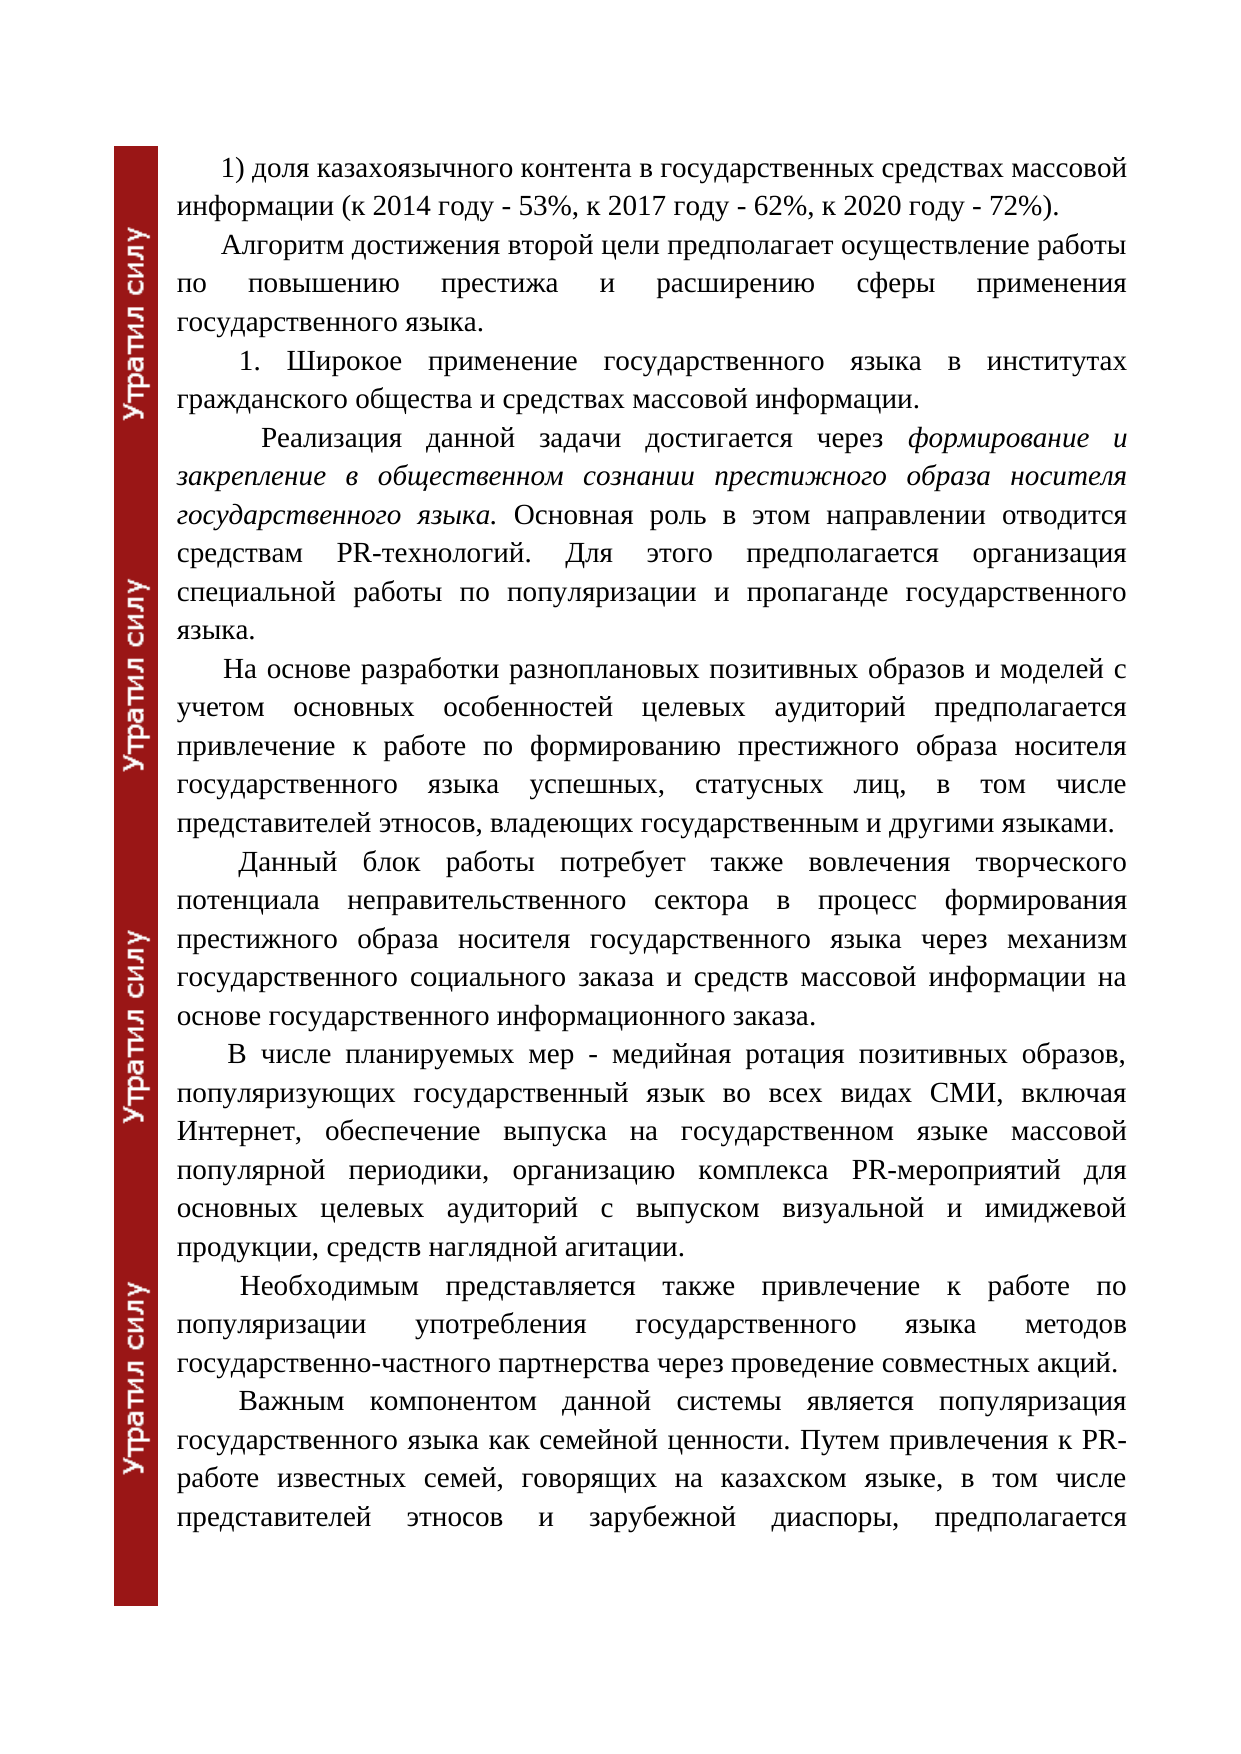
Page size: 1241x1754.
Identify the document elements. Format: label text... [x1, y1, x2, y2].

picture [114, 1031, 158, 1036]
picture [114, 1263, 158, 1268]
text Алгоритм достижения второй цели предполагает осуществление работы по повышению престижа и расширению сферы применения государственного языка. [112, 227, 1128, 338]
text 1. Широкое применение государственного языка в институтах гражданского общества и средствах массовой информации. [112, 343, 1128, 415]
picture [114, 1532, 158, 1606]
picture [114, 338, 158, 343]
picture [114, 839, 158, 844]
text 1) доля казахоязычного контента в государственных средствах массовой информации (к 2014 году - 53%, к 2017 году - 62%, к 2020 году - 72%). [112, 150, 1128, 222]
text Необходимым представляется также привлечение к работе по популяризации употребления государственного языка методов государственно-частного партнерства через проведение совместных акций. [112, 1268, 1128, 1378]
text Данный блок работы потребует также вовлечения творческого потенциала неправительственного сектора в процесс формирования престижного образа носителя государственного языка через механизм государственного социального заказа и средств массовой информации на основе государственного информационного заказа. [112, 844, 1128, 1031]
picture [114, 1378, 158, 1383]
text В числе планируемых мер - медийная ротация позитивных образов, популяризующих государственный язык во всех видах СМИ, включая Интернет, обеспечение выпуска на государственном языке массовой популярной периодики, организацию комплекса PR-мероприятий для основных целевых аудиторий с выпуском визуальной и имиджевой продукции, средств наглядной агитации. [112, 1036, 1128, 1263]
picture [114, 222, 158, 227]
picture [114, 646, 158, 651]
picture [114, 415, 158, 420]
text На основе разработки разноплановых позитивных образов и моделей с учетом основных особенностей целевых аудиторий предполагается привлечение к работе по формированию престижного образа носителя государственного языка успешных, статусных лиц, в том числе представителей этносов, владеющих государственным и другими языками. [112, 651, 1128, 839]
text Реализация данной задачи достигается через формирование и закрепление в общественном сознании престижного образа носителя государственного языка. Основная роль в этом направлении отводится средствам PR-технологий. Для этого предполагается организация специальной работы по популяризации и пропаганде государственного языка. [112, 420, 1128, 646]
picture [114, 146, 158, 150]
